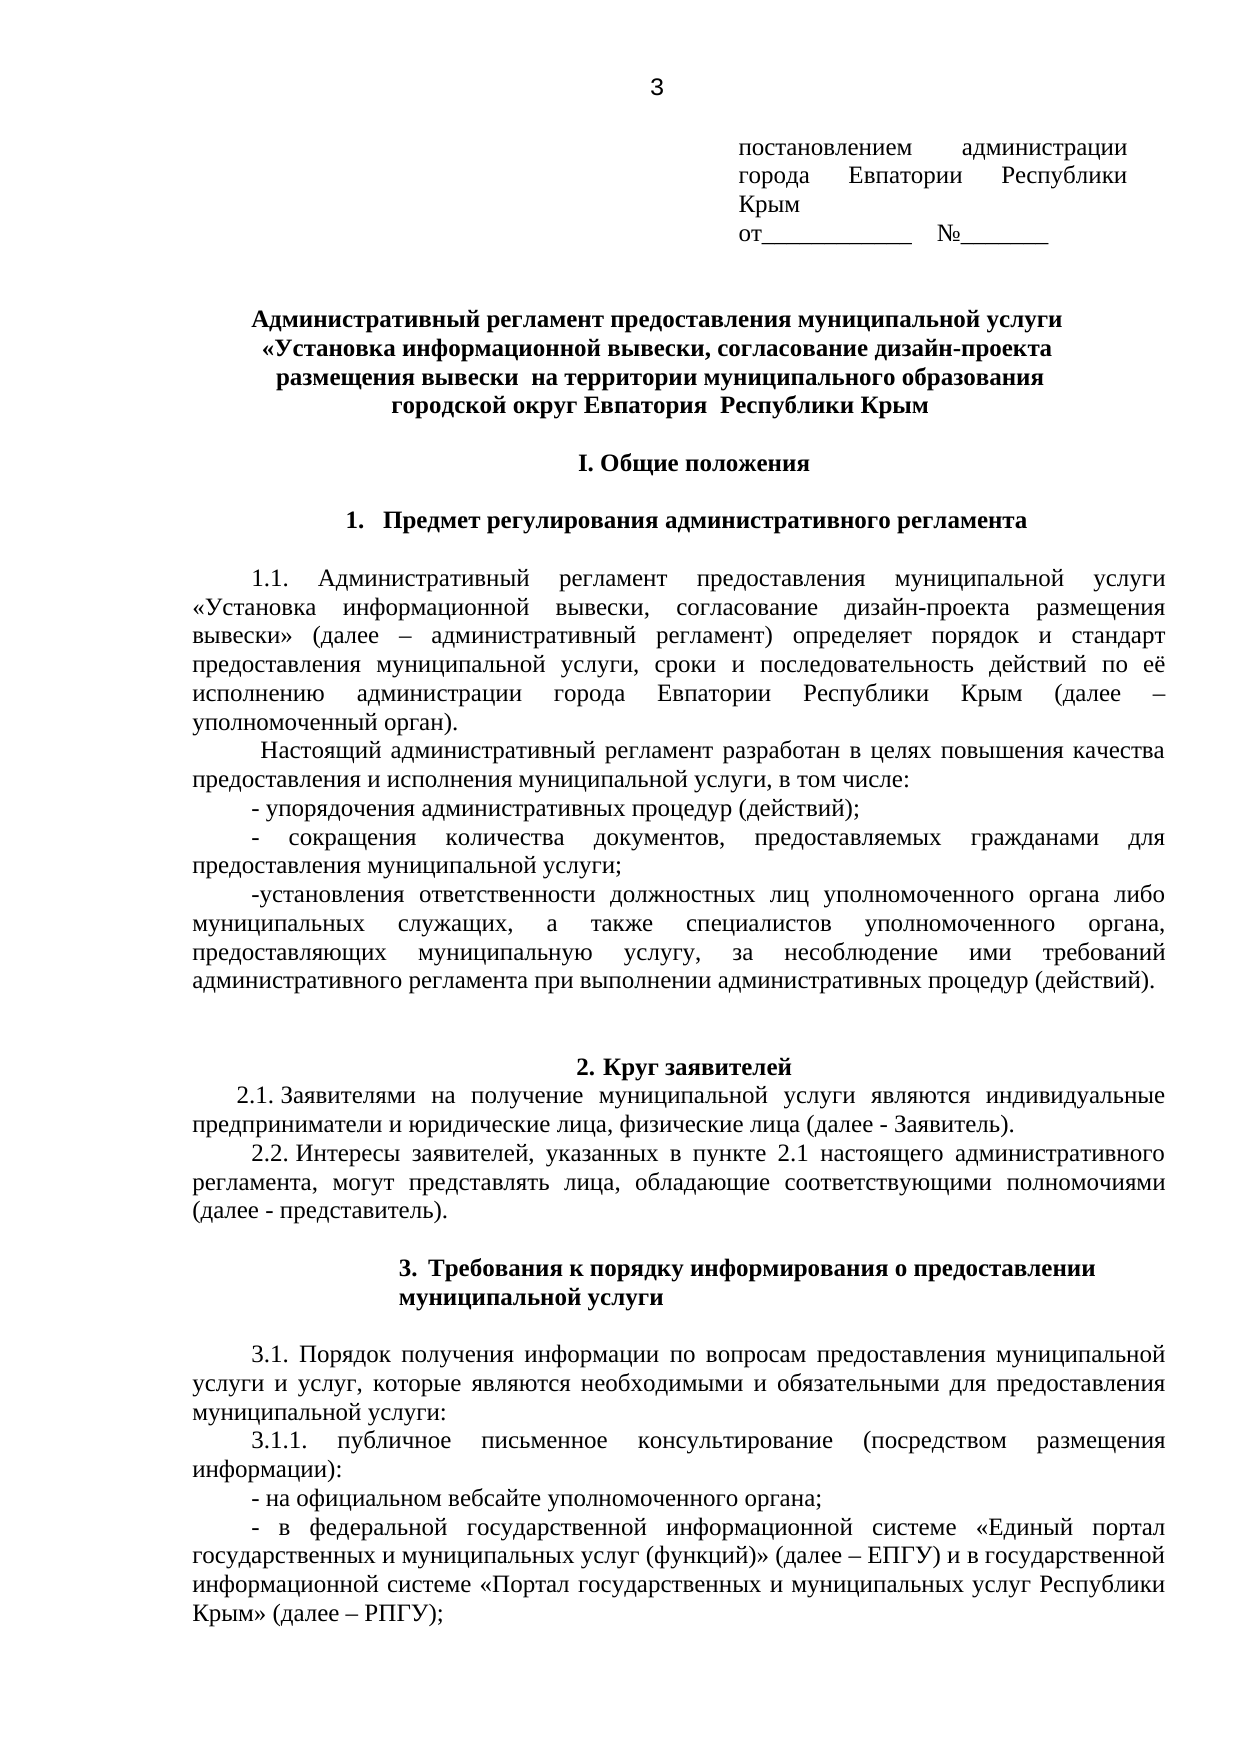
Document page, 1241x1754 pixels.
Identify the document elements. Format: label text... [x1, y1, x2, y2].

text 3.1. Порядок получения информации по вопросам предоставления муниципальной услуги и услуг, которые являются необходимыми и обязательными для предоставления муниципальной услуги: [192, 1339, 1166, 1425]
list Интересы заявителей, указанных в пункте 2.1 настоящего административного регламента, могут представлять лица, обладающие соответствующими полномочиями (далее - представитель). [192, 1138, 1166, 1224]
text - на официальном вебсайте уполномоченного органа; [192, 1483, 1166, 1512]
text -установления ответственности должностных лиц уполномоченного органа либо муниципальных служащих, а также специалистов уполномоченного органа, предоставляющих муниципальную услугу, за несоблюдение ими требований административного регламента при выполнении административных процедур (действий). [192, 879, 1166, 994]
text 1.1. Административный регламент предоставления муниципальной услуги «Установка информационной вывески, согласование дизайн-проекта размещения вывески» (далее – административный регламент) определяет порядок и стандарт предоставления муниципальной услуги, сроки и последовательность действий по её исполнению администрации города Евпатории Республики Крым (далее – уполномоченный орган). [192, 563, 1166, 735]
text от____________ №_______ [738, 218, 1105, 247]
text постановлением администрации города Евпатории Республики Крым [738, 132, 1127, 218]
text - сокращения количества документов, предоставляемых гражданами для предоставления муниципальной услуги; [192, 822, 1166, 879]
text I. Общие положения [133, 448, 1181, 477]
text 3.1.1. публичное письменное консультирование (посредством размещения информации): [192, 1425, 1166, 1483]
list Круг заявителей [603, 1052, 1166, 1080]
text - в федеральной государственной информационной системе «Единый портал государственных и муниципальных услуг (функций)» (далее – ЕПГУ) и в государственной информационной системе «Портал государственных и муниципальных услуг Республики Крым» (далее – РПГУ); [192, 1512, 1166, 1627]
list Предмет регулирования административного регламента [192, 505, 1181, 534]
text городской округ Евпатория Республики Крым [133, 390, 1181, 419]
list Требования к порядку информирования о предоставлении муниципальной услуги [399, 1253, 1166, 1310]
text «Установка информационной вывески, согласование дизайн-проекта [133, 333, 1181, 362]
list Заявителями на получение муниципальной услуги являются индивидуальные предприниматели и юридические лица, физические лица (далее - Заявитель). [192, 1080, 1166, 1138]
text размещения вывески на территории муниципального образования [133, 362, 1181, 390]
text Административный регламент предоставления муниципальной услуги [133, 304, 1181, 333]
text Настоящий административный регламент разработан в целях повышения качества предоставления и исполнения муниципальной услуги, в том числе: [192, 735, 1166, 793]
text - упорядочения административных процедур (действий); [192, 793, 1166, 822]
